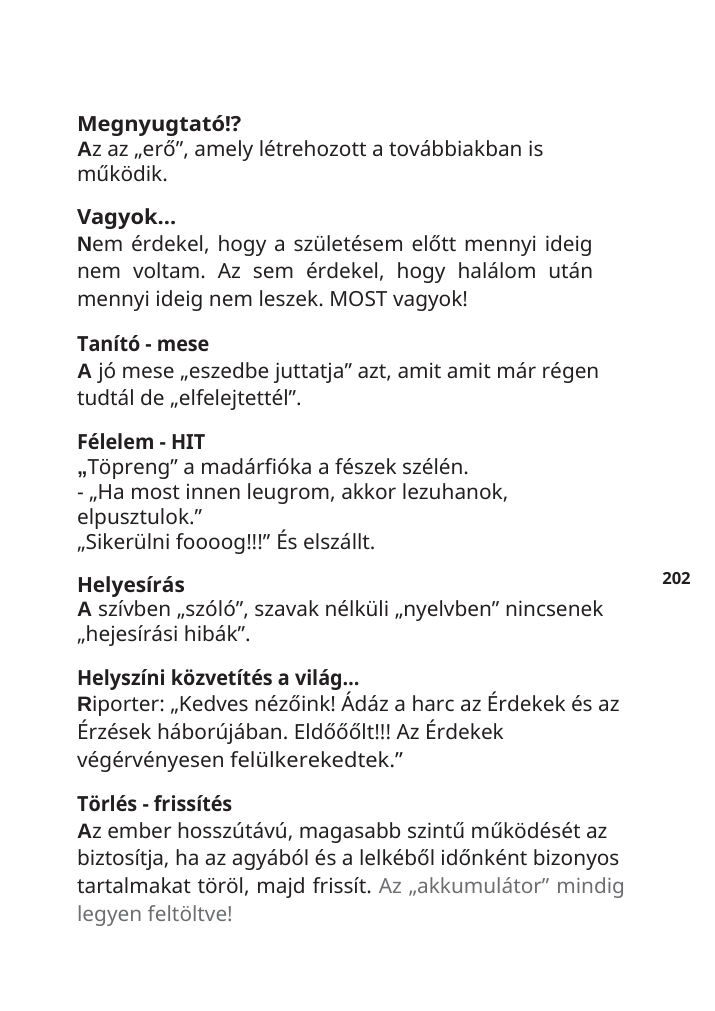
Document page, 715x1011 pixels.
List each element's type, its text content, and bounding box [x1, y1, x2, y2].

subtitle Tanító - mese [77, 332, 633, 356]
text „hejesírási hibák”. [77, 622, 633, 647]
text Riporter: „Kedves nézőink! Ádáz a harc az Érdekek és az Érzések háborújában. Eldőőőlt!!! Az Érdekek végérvényesen felülkerekedtek.” [77, 690, 633, 773]
subtitle Helyesírás [77, 573, 633, 597]
text „Sikerülni foooog!!!” És elszállt. [77, 529, 633, 554]
text Az az „erő”, amely létrehozott a továbbiakban is működik. [77, 137, 633, 187]
subtitle Megnyugtató!? [77, 113, 633, 137]
text A jó mese „eszedbe juttatja” azt, amit amit már régen tudtál de „elfelejtettél”. [77, 356, 633, 412]
subtitle Vagyok… [77, 205, 633, 229]
text Nem érdekel, hogy a születésem előtt mennyi ideig nem voltam. Az sem érdekel, hogy halálom után mennyi ideig nem leszek. MOST vagyok! [77, 229, 593, 313]
subtitle Törlés - frissítés [77, 792, 633, 816]
text A szívben „szóló”, szavak nélküli „nyelvben” nincsenek [77, 597, 633, 622]
subtitle Félelem - HIT [77, 430, 633, 454]
text Az ember hosszútávú, magasabb szintű működését az biztosítja, ha az agyából és a lelkéből időnként bizonyos tartalmakat töröl, majd frissít. Az „akkumulátor” mindig legyen feltöltve! [77, 816, 633, 928]
text - „Ha most innen leugrom, akkor lezuhanok, elpusztulok.” [77, 479, 633, 529]
subtitle Helyszíni közvetítés a világ… [77, 666, 633, 690]
text „Töpreng” a madárfióka a fészek szélén. [77, 454, 633, 479]
text 202 [662, 566, 702, 589]
